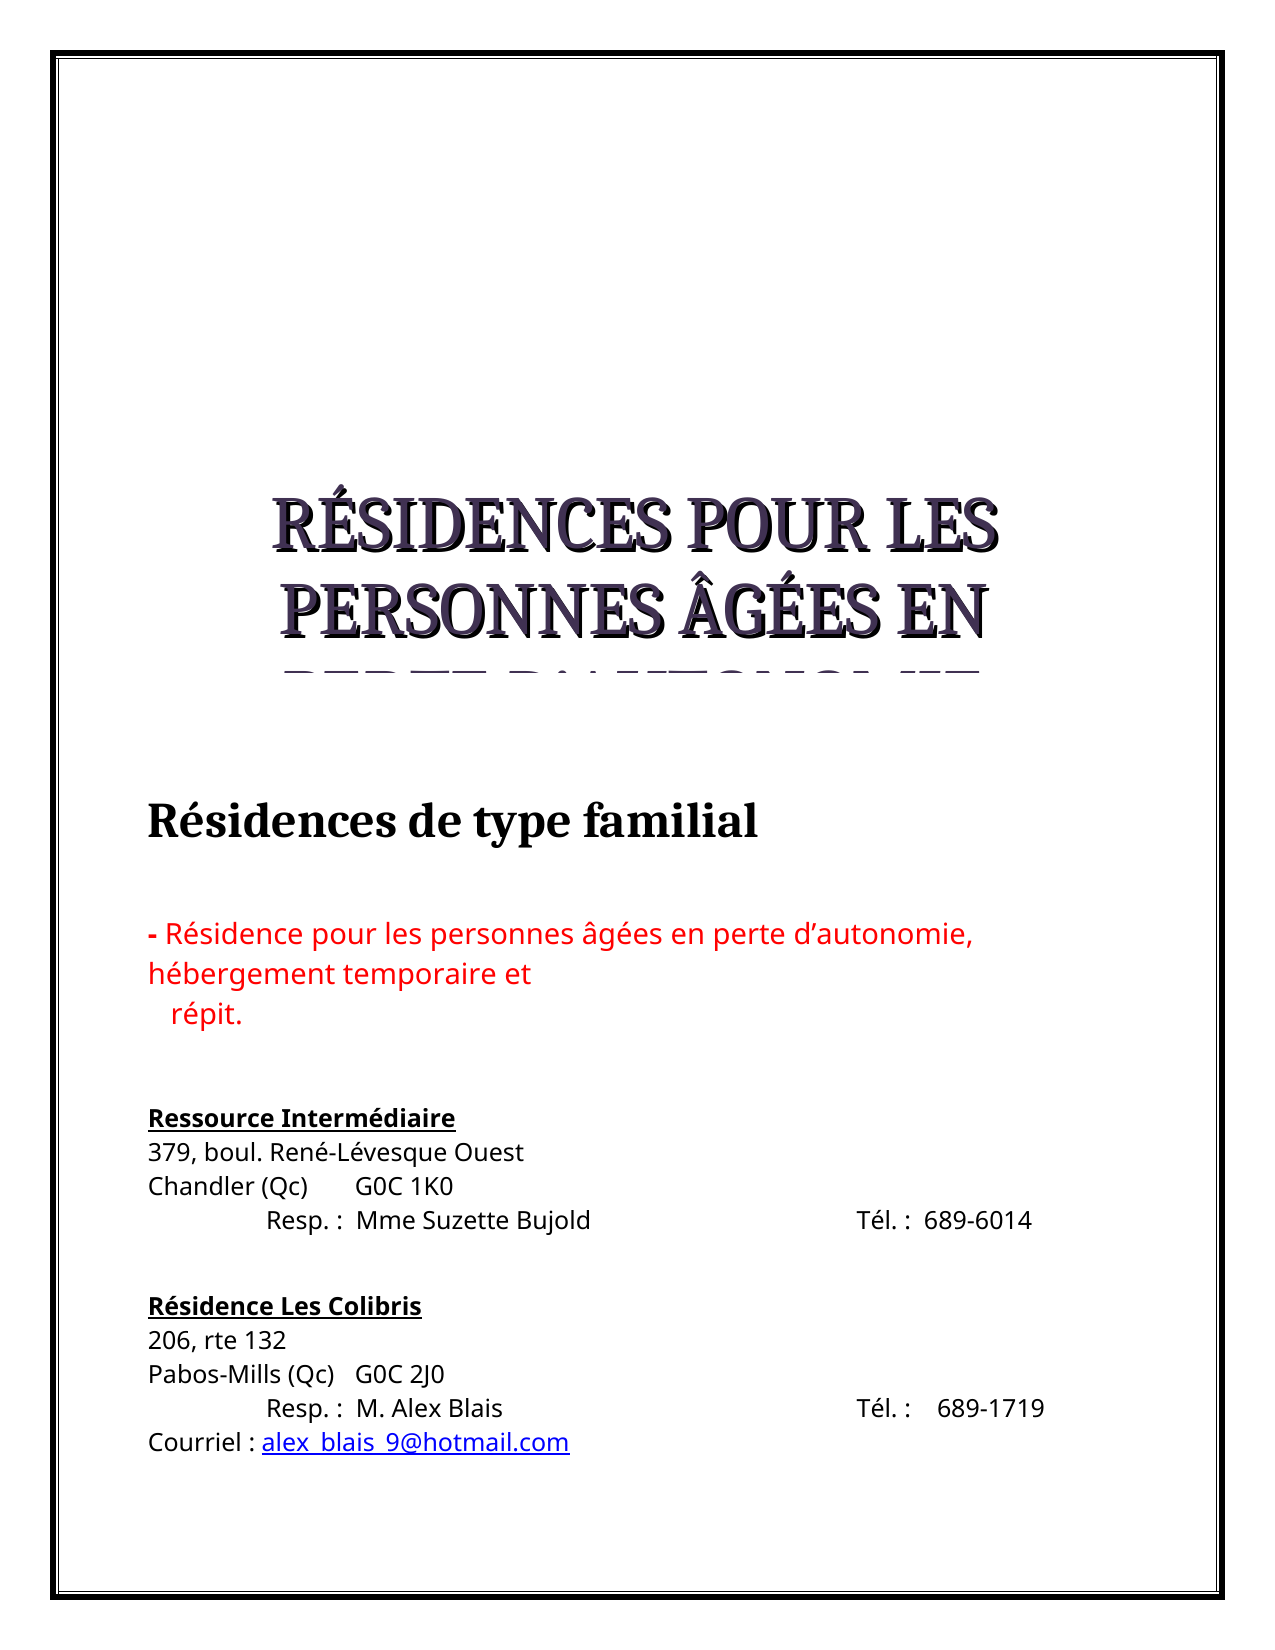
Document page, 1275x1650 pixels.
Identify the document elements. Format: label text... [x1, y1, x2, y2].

text 206, rte 132 [89, 1322, 1107, 1356]
text 379, boul. René-Lévesque Ouest [89, 1135, 1107, 1169]
text répit. [148, 993, 1107, 1033]
text - Résidence pour les personnes âgées en perte d’autonomie, hébergement temporaire et [148, 914, 1107, 993]
text Pabos-Mills (Qc) G0C 2J0 [89, 1356, 1107, 1390]
text Chandler (Qc) G0C 1K0 [89, 1169, 1107, 1203]
text Ressource Intermédiaire [89, 1101, 1107, 1135]
text Résidences de type familial [148, 792, 1107, 850]
text Courriel : alex_blais_9@hotmail.com [89, 1424, 1107, 1458]
text Résidence Les Colibris [89, 1288, 1107, 1322]
text Resp. : Mme Suzette Bujold Tél. : 689-6014 [89, 1203, 1107, 1237]
text Resp. : M. Alex Blais Tél. : 689-1719 [89, 1390, 1107, 1424]
